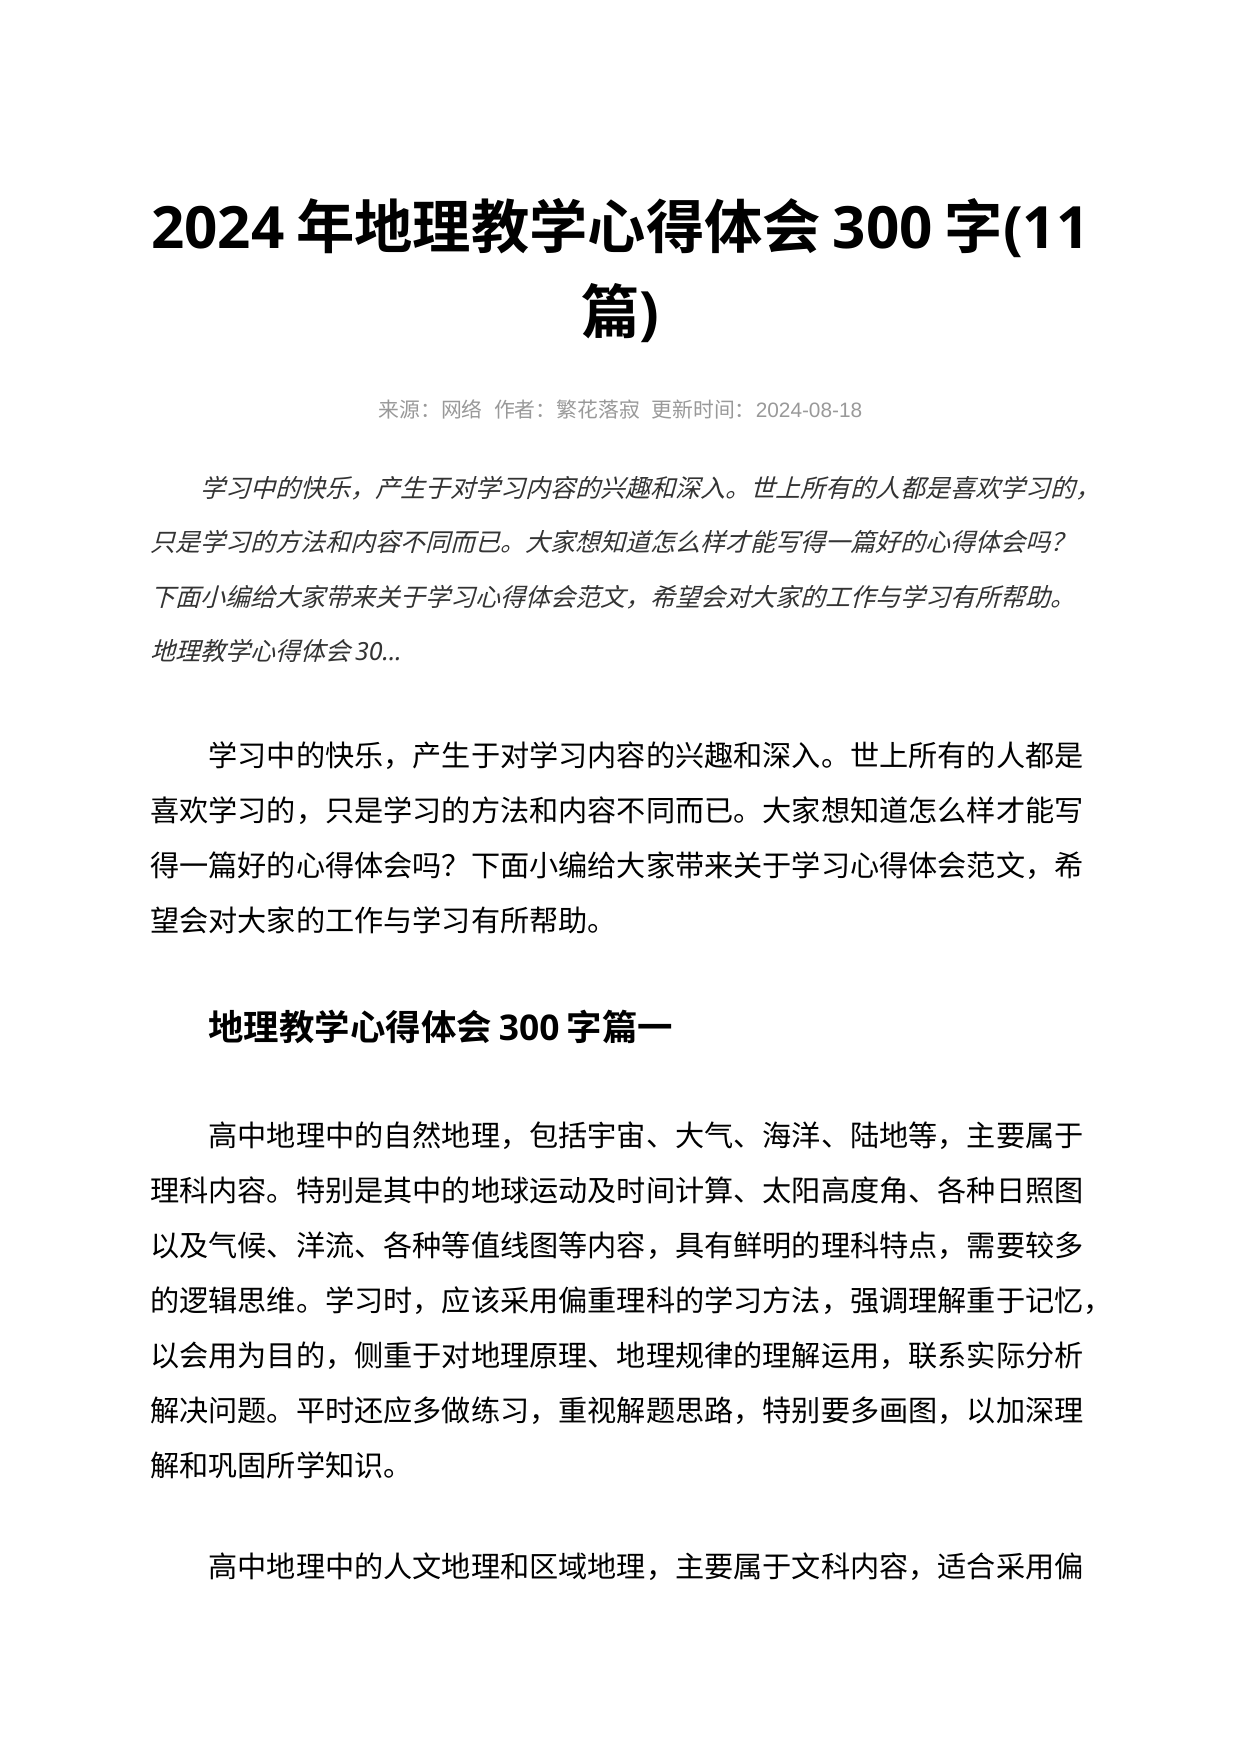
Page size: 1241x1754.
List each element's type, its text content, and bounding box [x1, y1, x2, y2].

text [150, 1544, 1090, 1586]
text 来源：网络 作者：繁花落寂 更新时间：2024-08-18 [150, 398, 1090, 422]
text 学习中的快乐，产生于对学习内容的兴趣和深入。世上所有的人都是喜欢学习的，只是学习的方法和内容不同而已。大家想知道怎么样才能写得一篇好的心得体会吗？下面小编给大家带来关于学习心得体会范文，希望会对大家的工作与学习有所帮助。地理教学心得体会30... [150, 468, 1090, 668]
text 学习中的快乐，产生于对学习内容的兴趣和深入。世上所有的人都是喜欢学习的，只是学习的方法和内容不同而已。大家想知道怎么样才能写得一篇好的心得体会吗？下面小编给大家带来关于学习心得体会范文，希望会对大家的工作与学习有所帮助。 [150, 733, 1090, 940]
text 高中地理中的自然地理，包括宇宙、大气、海洋、陆地等，主要属于理科内容。特别是其中的地球运动及时间计算、太阳高度角、各种日照图以及气候、洋流、各种等值线图等内容，具有鲜明的理科特点，需要较多的逻辑思维。学习时，应该采用偏重理科的学习方法，强调理解重于记忆，以会用为目的，侧重于对地理原理、地理规律的理解运用，联系实际分析解决问题。平时还应多做练习，重视解题思路，特别要多画图，以加深理解和巩固所学知识。 [150, 1113, 1090, 1484]
text 地理教学心得体会300字篇一 [150, 999, 1090, 1051]
subtitle 2024年地理教学心得体会300字(11篇) [150, 181, 1090, 351]
